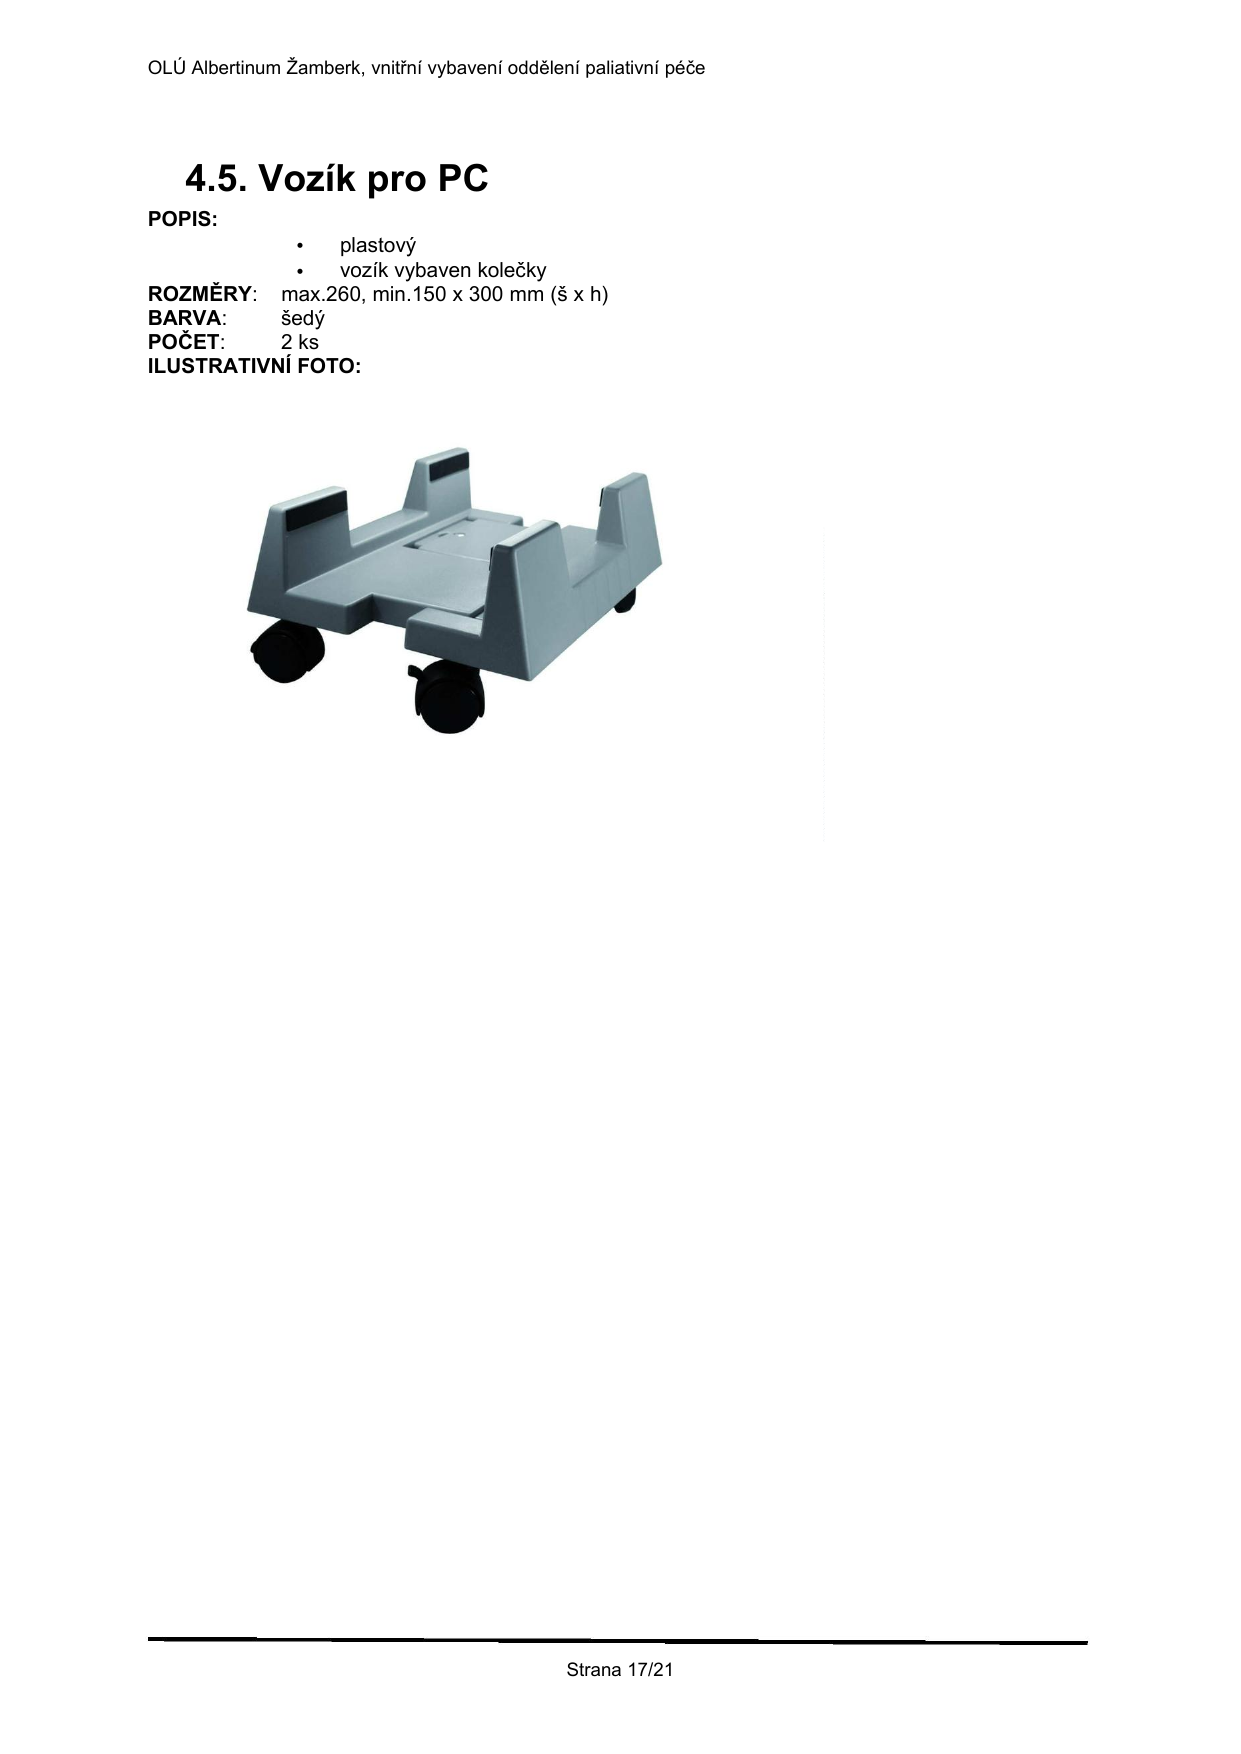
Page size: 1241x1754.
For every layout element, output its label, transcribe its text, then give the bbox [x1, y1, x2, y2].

picture [145, 1636, 1090, 1645]
text 2 ks [281, 331, 349, 354]
text BARVA: [148, 307, 252, 330]
text vozík vybaven kolečky [340, 259, 572, 282]
picture [236, 436, 825, 844]
text šedý [281, 307, 349, 330]
text POPIS: [148, 208, 243, 231]
text POČET: [148, 331, 252, 354]
text Strana 17/21 [566, 1660, 699, 1681]
text 4.5. Vozík pro PC [185, 158, 508, 199]
text ROZMĚRY: max.260, min.150 x 300 mm (š x h) [148, 283, 632, 306]
text • [296, 258, 329, 283]
text plastový [340, 234, 572, 257]
text OLÚ Albertinum Žamberk, vnitřní vybavení oddělení paliativní péče [148, 57, 729, 78]
text • [296, 230, 329, 258]
text ILUSTRATIVNÍ FOTO: [148, 355, 387, 378]
